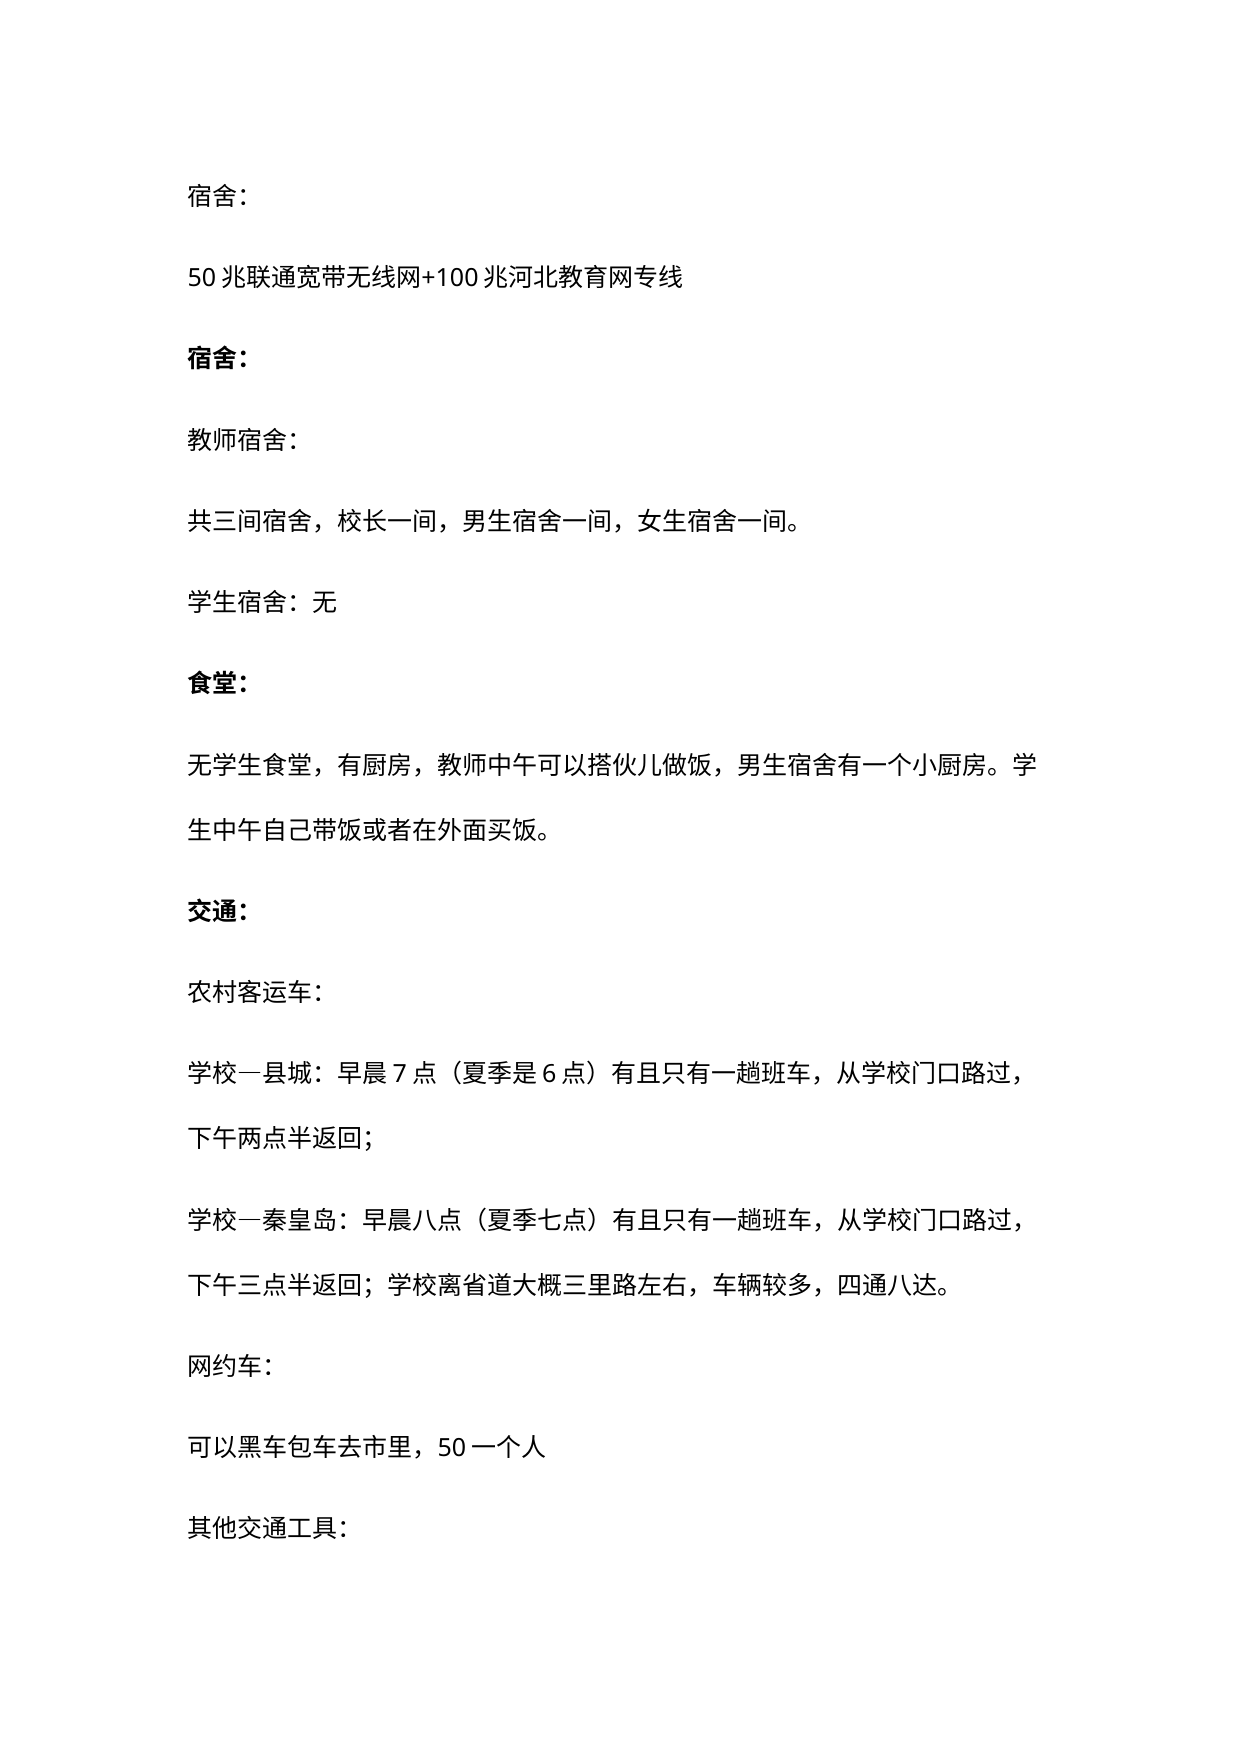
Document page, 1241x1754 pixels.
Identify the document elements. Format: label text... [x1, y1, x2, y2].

text 50兆联通宽带无线网+100兆河北教育网专线 [187, 243, 1053, 308]
text 共三间宿舍，校长一间，男生宿舍一间，女生宿舍一间。 [187, 487, 1053, 552]
text 学校—秦皇岛：早晨八点（夏季七点）有且只有一趟班车，从学校门口路过，下午三点半返回；学校离省道大概三里路左右，车辆较多，四通八达。 [187, 1186, 1053, 1316]
text 学校—县城：早晨7点（夏季是6点）有且只有一趟班车，从学校门口路过，下午两点半返回； [187, 1039, 1053, 1169]
text 食堂： [187, 649, 1053, 714]
text 农村客运车： [187, 958, 1053, 1023]
text 教师宿舍： [187, 406, 1053, 471]
text 网约车： [187, 1332, 1053, 1397]
text 可以黑车包车去市里，50一个人 [187, 1413, 1053, 1478]
text 宿舍： [187, 162, 1053, 227]
text 无学生食堂，有厨房，教师中午可以搭伙儿做饭，男生宿舍有一个小厨房。学生中午自己带饭或者在外面买饭。 [187, 731, 1053, 861]
text 交通： [187, 877, 1053, 942]
text 其他交通工具： [187, 1494, 1053, 1559]
text 宿舍： [187, 324, 1053, 389]
text 学生宿舍：无 [187, 568, 1053, 633]
